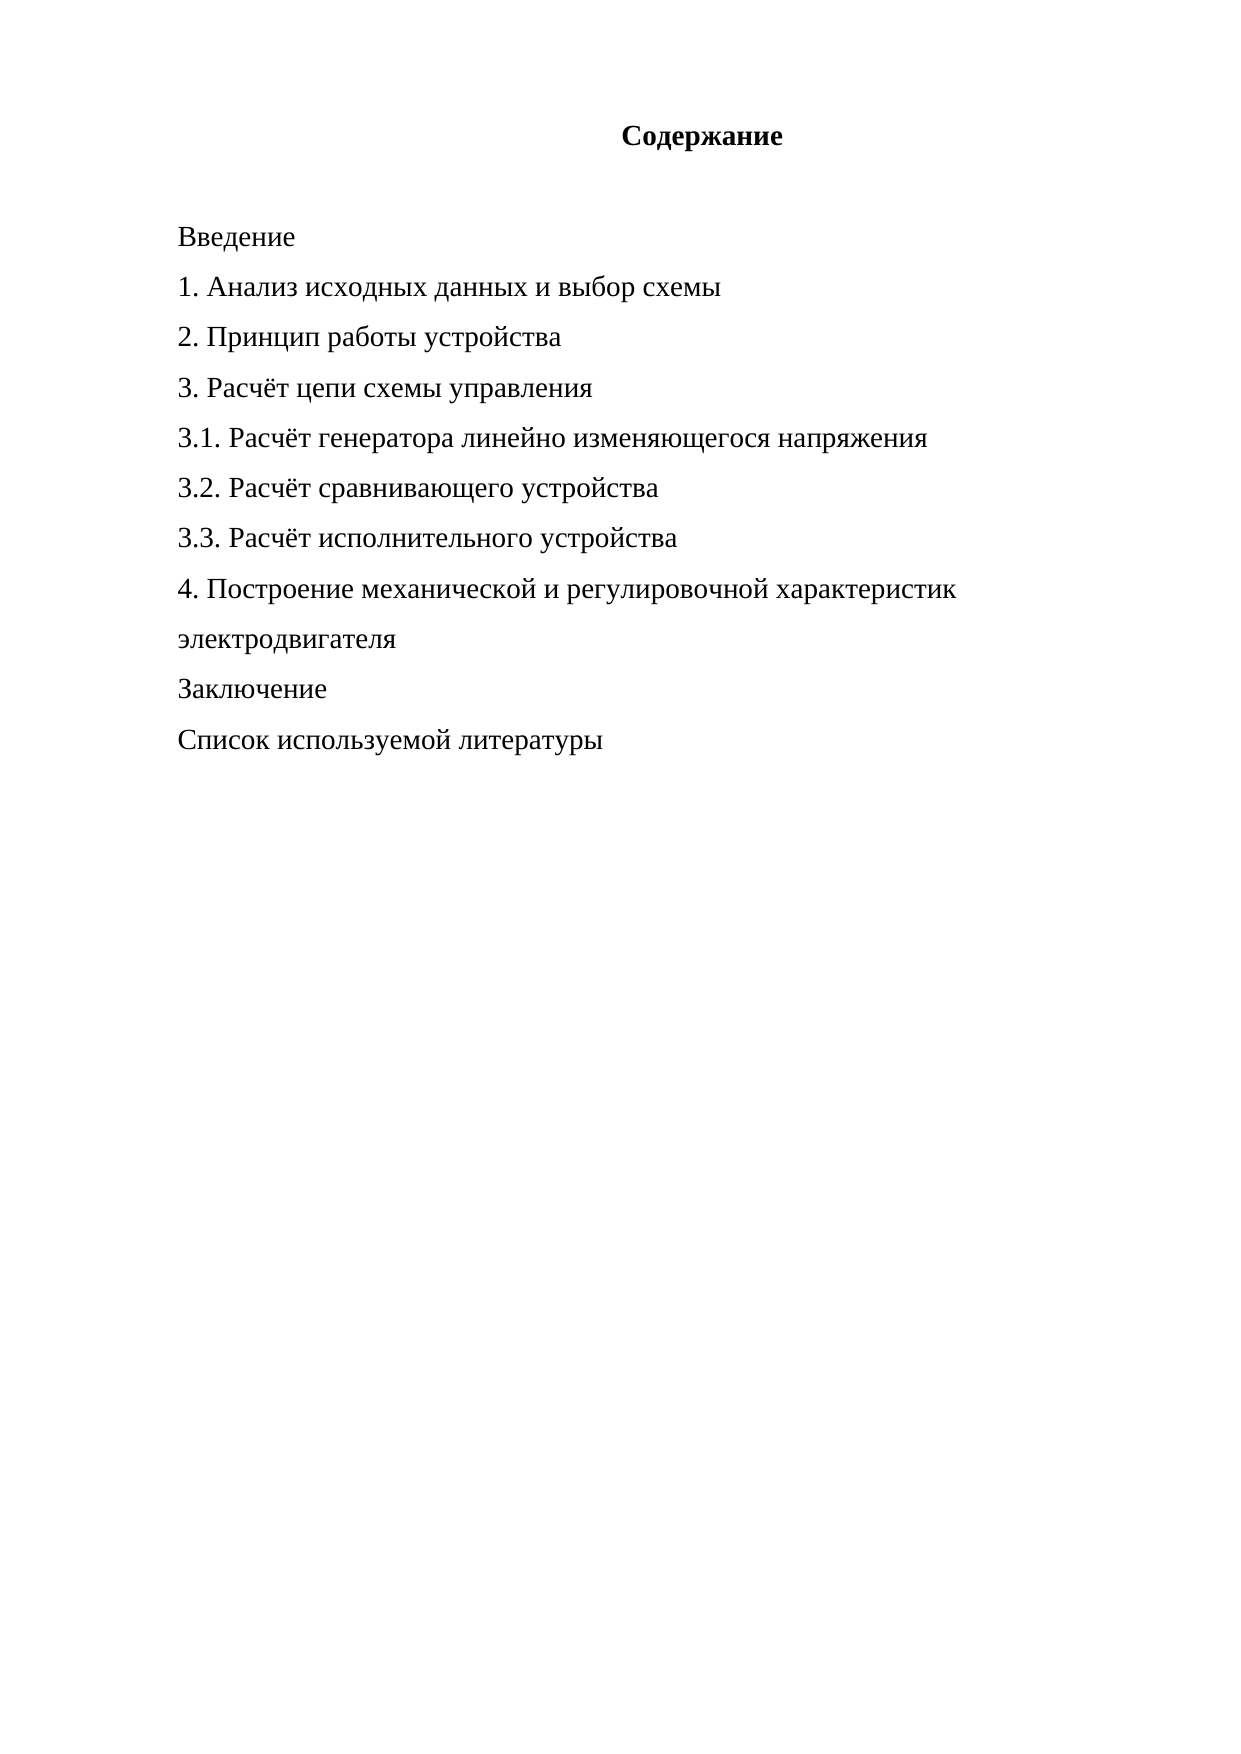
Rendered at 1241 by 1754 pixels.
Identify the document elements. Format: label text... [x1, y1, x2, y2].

text Заключение [177, 672, 1152, 705]
text 3.3. Расчёт исполнительного устройства [177, 521, 1152, 554]
text 2. Принцип работы устройства [177, 319, 1152, 353]
text 1. Анализ исходных данных и выбор схемы [177, 269, 1152, 303]
text 3. Расчёт цепи схемы управления [177, 370, 1152, 403]
text Список используемой литературы [177, 722, 1152, 755]
text 4. Построение механической и регулировочной характеристик электродвигателя [177, 571, 1152, 655]
title Содержание [177, 118, 1152, 152]
text 3.1. Расчёт генератора линейно изменяющегося напряжения [177, 420, 1152, 453]
text 3.2. Расчёт сравнивающего устройства [177, 470, 1152, 504]
text Введение [177, 219, 1152, 252]
